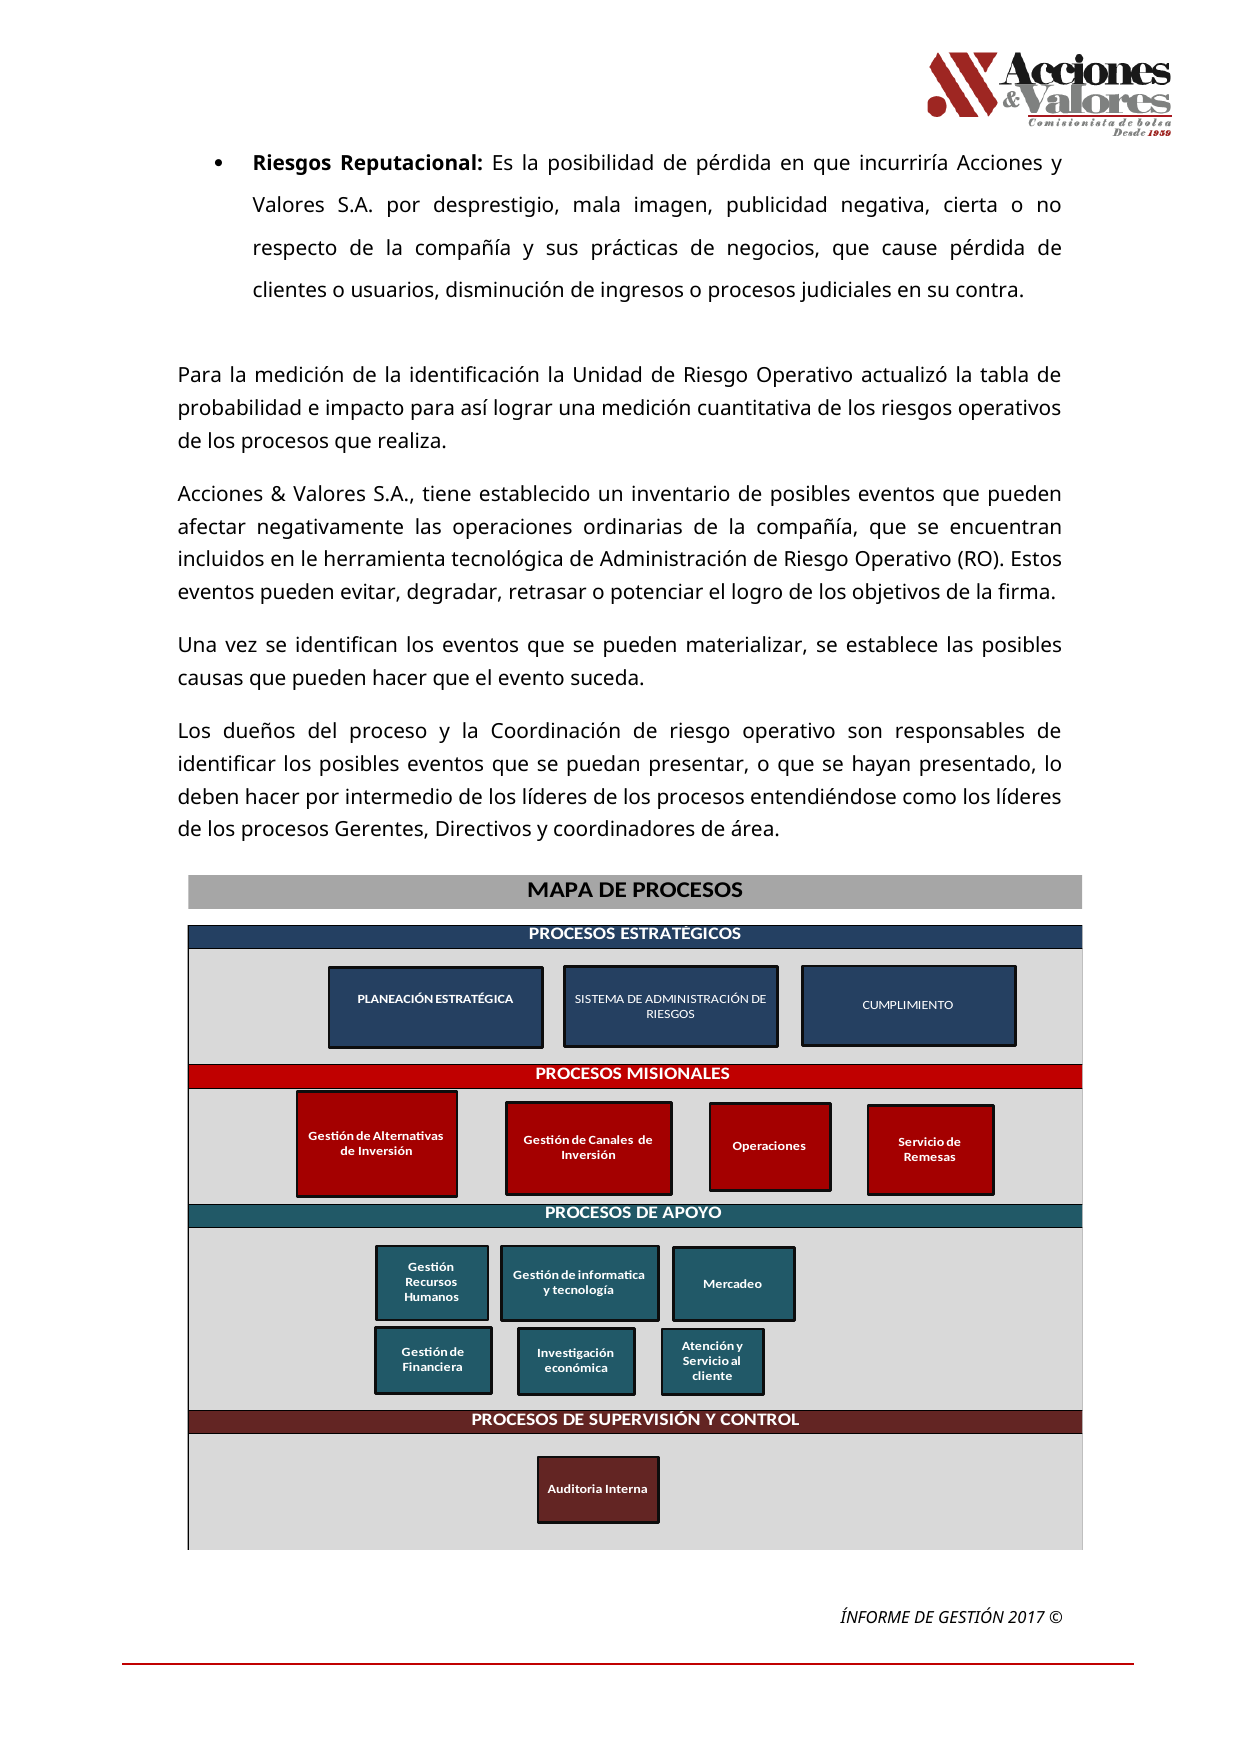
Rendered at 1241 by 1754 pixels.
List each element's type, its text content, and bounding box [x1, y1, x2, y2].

list Riesgos Reputacional: Es la posibilidad de pérdida en que incurriría Acciones y Valores S.A. por desprestigio, mala imagen, publicidad negativa, cierta o no respecto de la compañía y sus prácticas de negocios, que cause pérdida de clientes o usuarios, disminución de ingresos o procesos judiciales en su contra. [215, 148, 1063, 304]
text Una vez se identifican los eventos que se pueden materializar, se establece las posibles causas que pueden hacer que el evento suceda. [177, 631, 1063, 692]
text Los dueños del proceso y la Coordinación de riesgo operativo son responsables de identificar los posibles eventos que se puedan presentar, o que se hayan presentado, lo deben hacer por intermedio de los líderes de los procesos entendiéndose como los líderes de los procesos Gerentes, Directivos y coordinadores de área. [177, 717, 1063, 843]
text Para la medición de la identificación la Unidad de Riesgo Operativo actualizó la tabla de probabilidad e impacto para así lograr una medición cuantitativa de los riesgos operativos de los procesos que realiza. [177, 361, 1063, 454]
picture [927, 48, 1175, 138]
text Acciones & Valores S.A., tiene establecido un inventario de posibles eventos que pueden afectar negativamente las operaciones ordinarias de la compañía, que se encuentran incluidos en le herramienta tecnológica de Administración de Riesgo Operativo (RO). Estos eventos pueden evitar, degradar, retrasar o potenciar el logro de los objetivos de la firma. [177, 479, 1063, 606]
